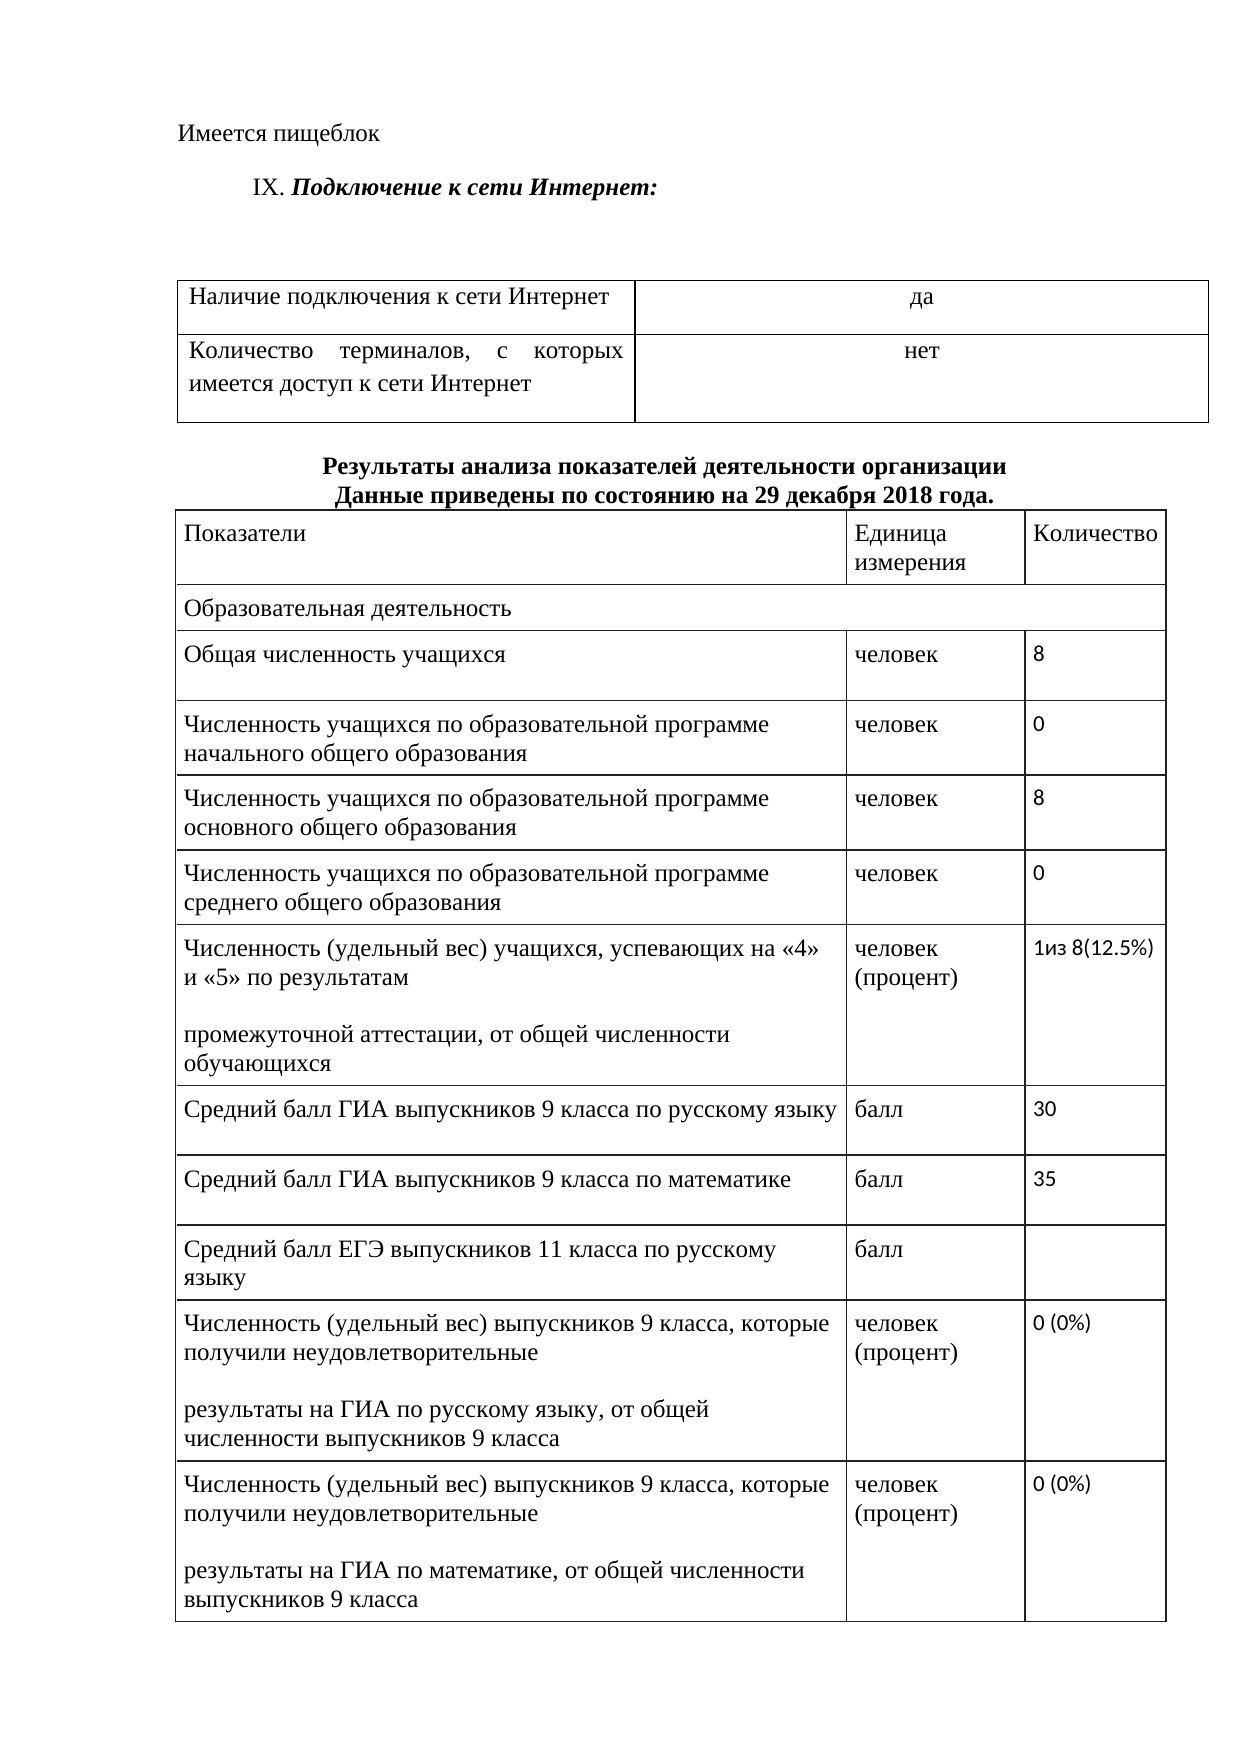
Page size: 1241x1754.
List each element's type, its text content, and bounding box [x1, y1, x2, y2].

table_cell человек (процент) [847, 925, 1024, 1084]
table_cell балл [847, 1156, 1024, 1224]
table_cell балл [847, 1086, 1024, 1154]
table_cell 8 [1026, 631, 1165, 699]
table_cell человек [847, 851, 1024, 923]
text Имеется пищеблок [177, 118, 1152, 147]
table_cell Образовательная деятельность [176, 585, 1165, 629]
table_cell Численность (удельный вес) выпускников 9 класса, которые получили неудовлетворительные результаты на ГИА по русскому языку, от общей численности выпускников 9 класса [176, 1300, 846, 1460]
table_cell 30 [1026, 1086, 1165, 1154]
table_cell человек [847, 776, 1024, 849]
table_cell Численность (удельный вес) учащихся, успевающих на «4» и «5» по результатам промежуточной аттестации, от общей численности обучающихся [176, 925, 846, 1084]
table_cell 0 [1026, 701, 1165, 774]
text Данные приведены по состоянию на 29 декабря 2018 года. [177, 480, 1152, 509]
table_cell человек [847, 701, 1024, 774]
table_cell [1026, 1226, 1165, 1299]
table_cell человек (процент) [847, 1462, 1024, 1621]
table_cell Численность учащихся по образовательной программе начального общего образования [176, 701, 846, 774]
table_cell 0 [1026, 851, 1165, 923]
table_cell Численность (удельный вес) выпускников 9 класса, которые получили неудовлетворительные результаты на ГИА по математике, от общей численности выпускников 9 класса [176, 1461, 846, 1621]
table_cell Средний балл ЕГЭ выпускников 11 класса по русскому языку [176, 1225, 846, 1299]
table_cell нет [636, 335, 1208, 422]
table_cell Средний балл ГИА выпускников 9 класса по математике [176, 1155, 846, 1224]
table_cell человек (процент) [847, 1301, 1024, 1460]
table_header Количество [1026, 511, 1165, 584]
table_cell 35 [1026, 1156, 1165, 1224]
table_cell Численность учащихся по образовательной программе основного общего образования [176, 775, 846, 849]
text Результаты анализа показателей деятельности организации [177, 451, 1152, 480]
table_header Наличие подключения к сети Интернет [178, 281, 634, 334]
table_cell 0 (0%) [1026, 1301, 1165, 1460]
table_cell Количество терминалов, с которых имеется доступ к сети Интернет [178, 335, 634, 422]
table_cell 1из 8(12.5%) [1026, 925, 1165, 1084]
table_cell человек [847, 631, 1024, 699]
table_cell Средний балл ГИА выпускников 9 класса по русскому языку [176, 1086, 846, 1154]
table_header Единица измерения [847, 511, 1024, 584]
table_header Показатели [176, 511, 846, 584]
table_cell 0 (0%) [1026, 1462, 1165, 1621]
table_cell Численность учащихся по образовательной программе среднего общего образования [176, 850, 846, 923]
table_cell Общая численность учащихся [176, 631, 846, 699]
table_header да [636, 281, 1208, 334]
table_cell 8 [1026, 776, 1165, 849]
table_cell балл [847, 1226, 1024, 1299]
text IX. Подключение к сети Интернет: [177, 172, 1152, 201]
